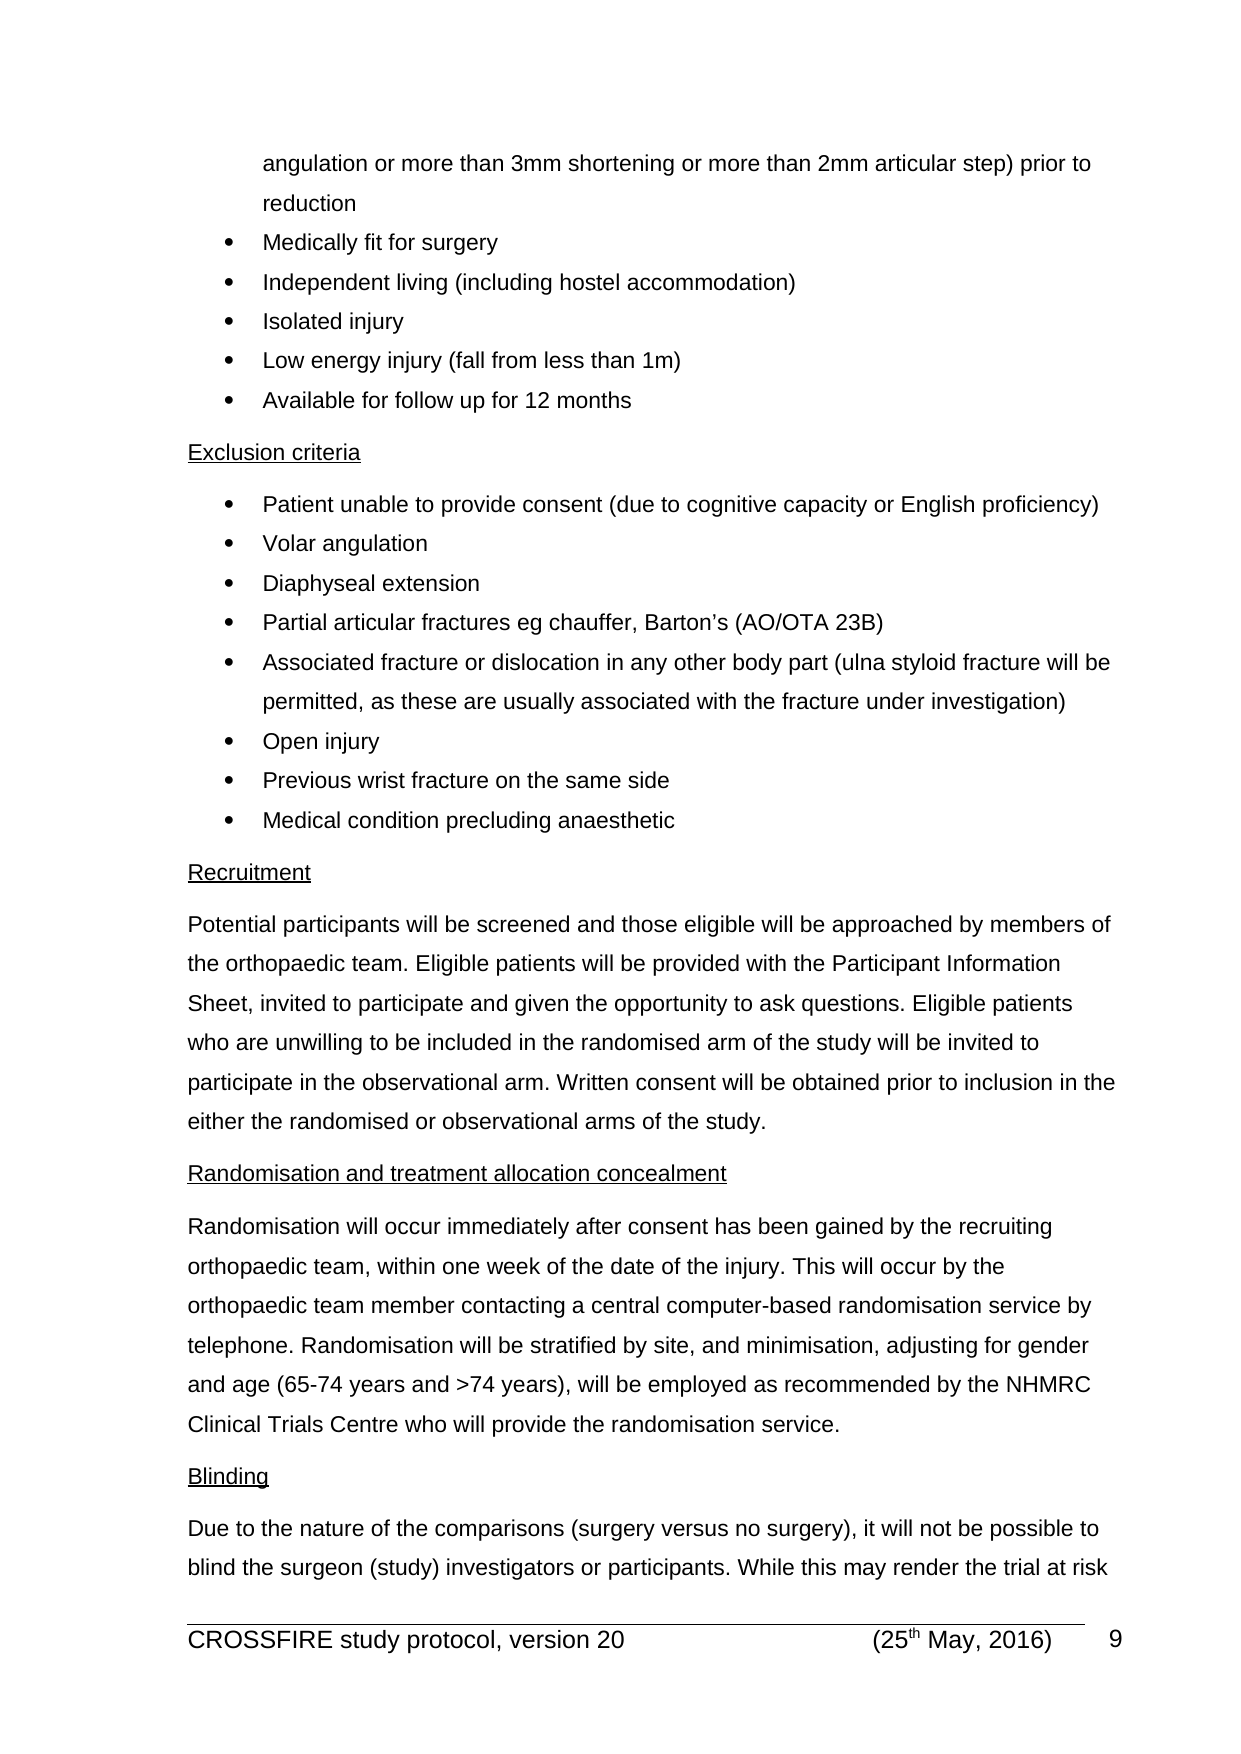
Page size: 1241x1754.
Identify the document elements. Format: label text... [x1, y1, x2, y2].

text Potential participants will be screened and those eligible will be approached by members of the orthopaedic team. Eligible patients will be provided with the Participant Information Sheet, invited to participate and given the opportunity to ask questions. Eligible patients who are unwilling to be included in the randomised arm of the study will be invited to participate in the observational arm. Written consent will be obtained prior to inclusion in the either the randomised or observational arms of the study. [187, 911, 1118, 1134]
list Volar angulation [225, 530, 1118, 557]
text Blinding [187, 1463, 1118, 1489]
list Low energy injury (fall from less than 1m) [225, 347, 1118, 374]
text Recruitment [187, 859, 1118, 885]
list Medically fit for surgery [225, 229, 1118, 255]
list Partial articular fractures eg chauffer, Barton’s (AO/OTA 23B) [225, 609, 1118, 636]
text Randomisation and treatment allocation concealment [187, 1160, 1118, 1186]
list Previous wrist fracture on the same side [225, 767, 1118, 793]
list Associated fracture or dislocation in any other body part (ulna styloid fracture will be permitted, as these are usually associated with the fracture under investigation) [225, 649, 1118, 714]
list Isolated injury [225, 308, 1118, 334]
text Randomisation will occur immediately after consent has been gained by the recruiting orthopaedic team, within one week of the date of the injury. This will occur by the orthopaedic team member contacting a central computer-based randomisation service by telephone. Randomisation will be stratified by site, and minimisation, adjusting for gender and age (65-74 years and >74 years), will be employed as recommended by the NHMRC Clinical Trials Centre who will provide the randomisation service. [187, 1213, 1118, 1437]
list Diaphyseal extension [225, 570, 1118, 596]
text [187, 1514, 1118, 1580]
list Independent living (including hostel accommodation) [225, 268, 1118, 295]
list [225, 150, 1118, 216]
list Medical condition precluding anaesthetic [225, 807, 1118, 833]
list Patient unable to provide consent (due to cognitive capacity or English proficiency) [225, 491, 1118, 517]
text Exclusion criteria [187, 439, 1118, 465]
list Available for follow up for 12 months [225, 387, 1118, 413]
list Open injury [225, 728, 1118, 754]
